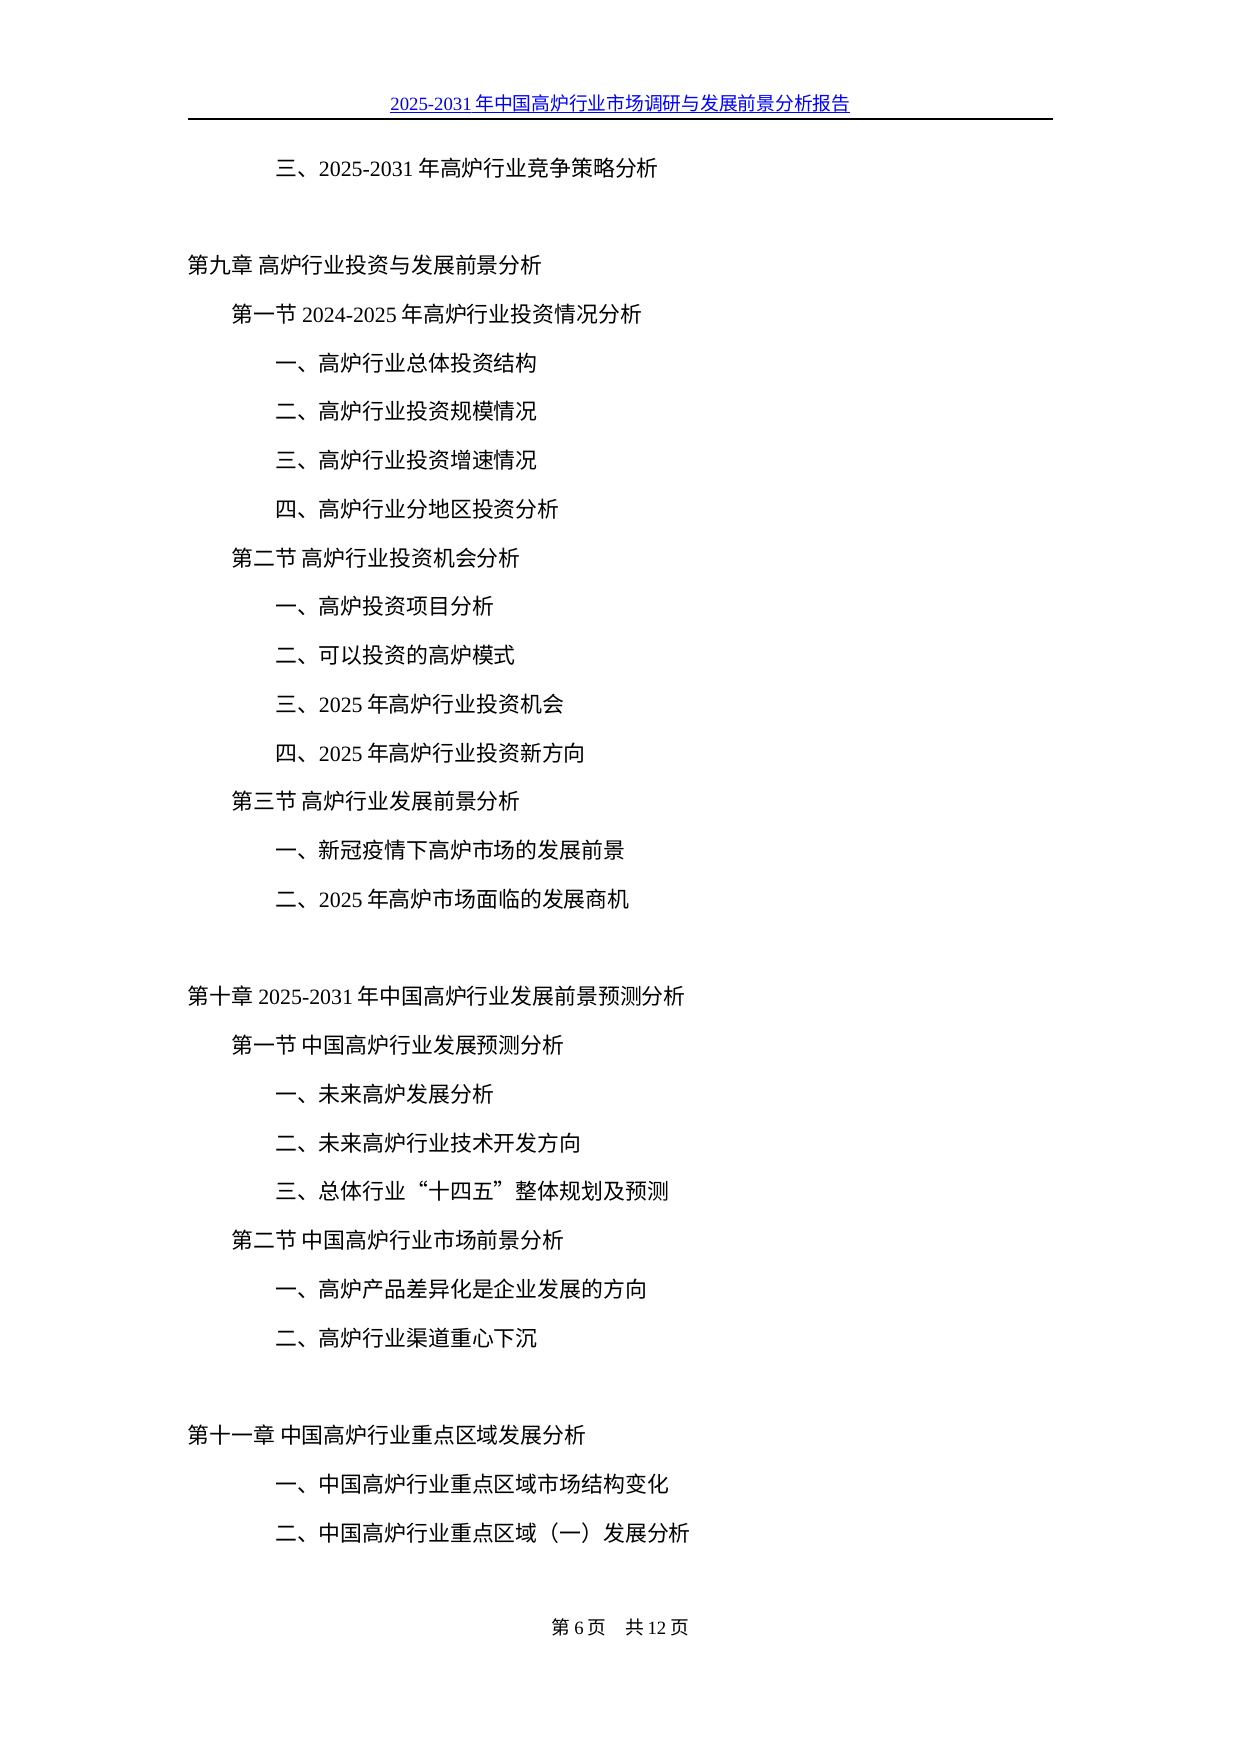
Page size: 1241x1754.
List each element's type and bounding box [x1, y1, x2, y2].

text [187, 150, 1053, 1548]
